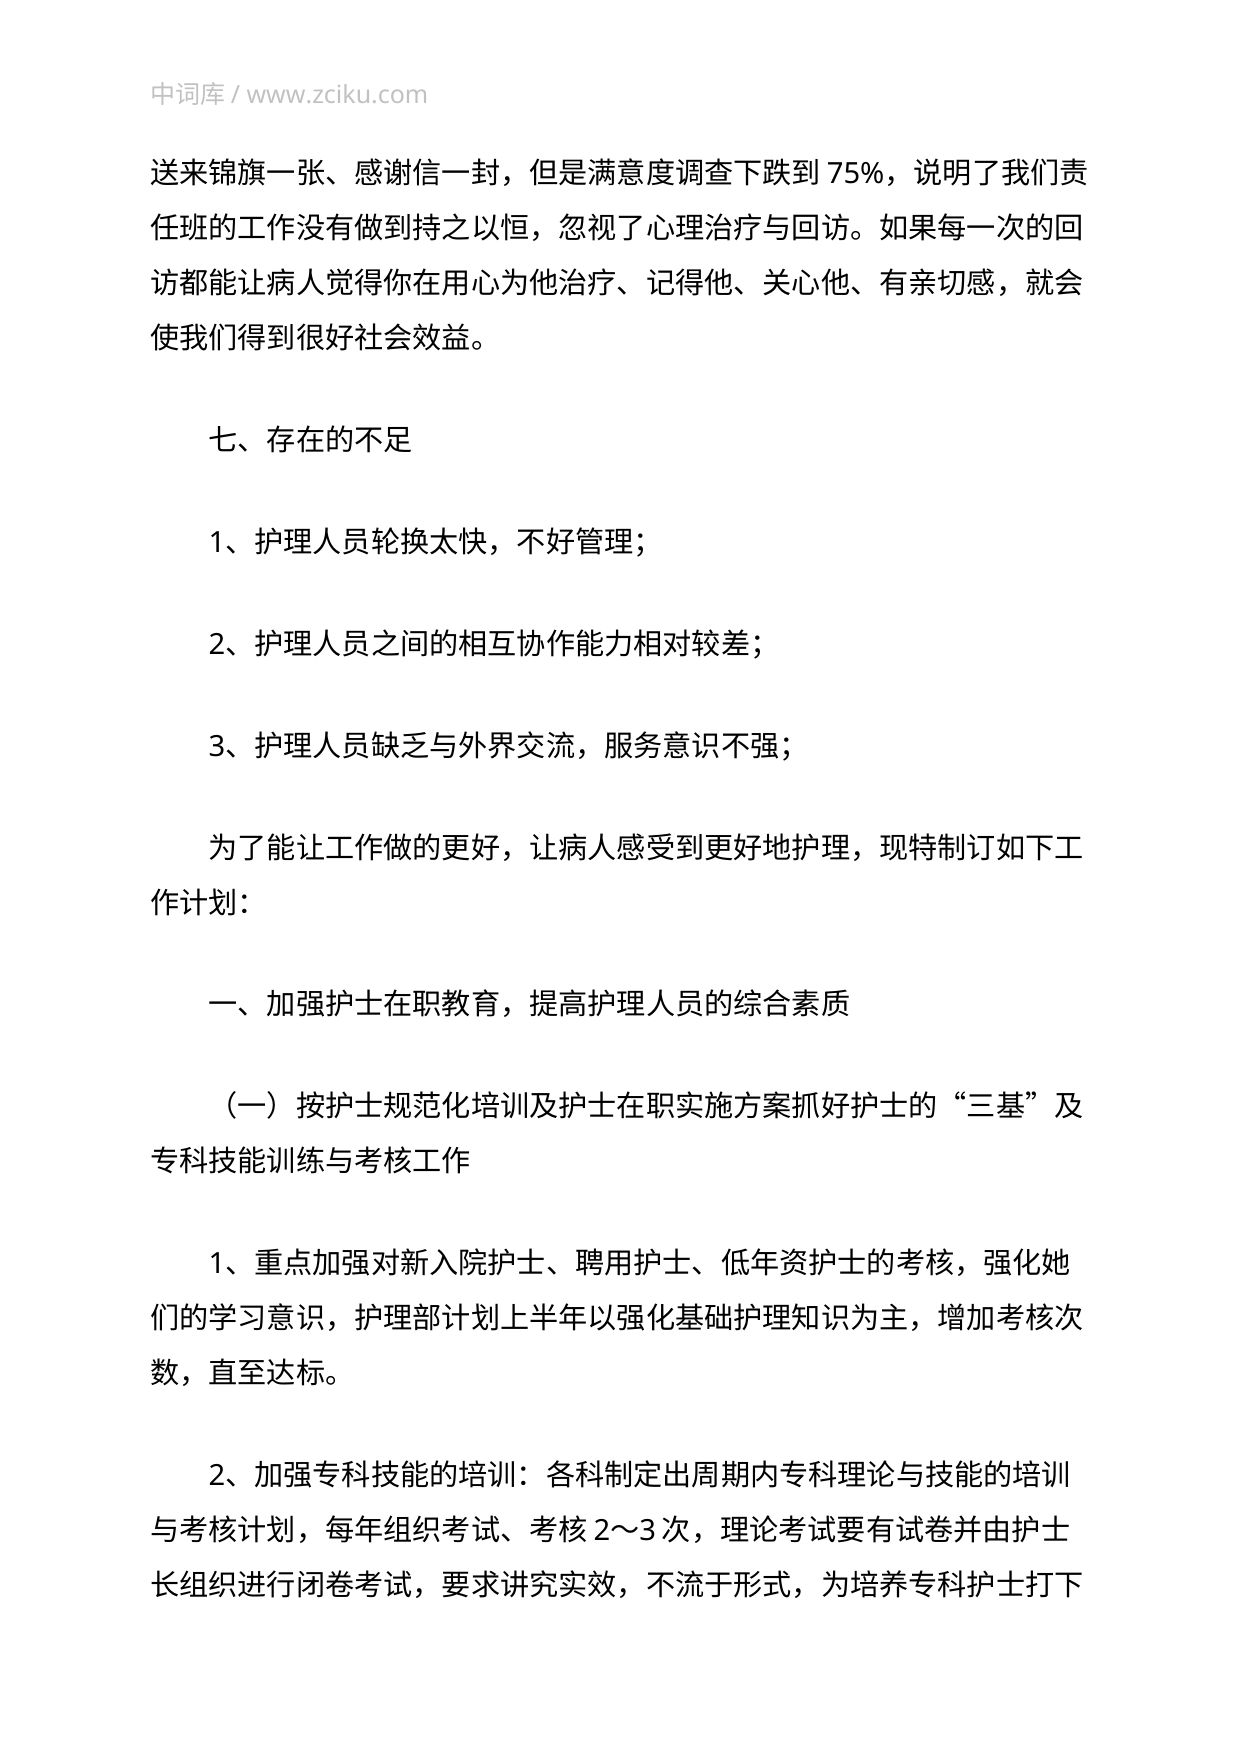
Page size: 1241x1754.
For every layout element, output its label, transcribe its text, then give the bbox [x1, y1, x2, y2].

text 一、加强护士在职教育，提高护理人员的综合素质 [150, 981, 1090, 1023]
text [150, 150, 1090, 357]
text 3、护理人员缺乏与外界交流，服务意识不强； [150, 722, 1090, 765]
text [150, 1451, 1090, 1603]
text 1、护理人员轮换太快，不好管理； [150, 518, 1090, 561]
text 七、存在的不足 [150, 417, 1090, 459]
text 为了能让工作做的更好，让病人感受到更好地护理，现特制订如下工作计划： [150, 824, 1090, 921]
text （一）按护士规范化培训及护士在职实施方案抓好护士的“三基”及专科技能训练与考核工作 [150, 1083, 1090, 1180]
text 1、重点加强对新入院护士、聘用护士、低年资护士的考核，强化她们的学习意识，护理部计划上半年以强化基础护理知识为主，增加考核次数，直至达标。 [150, 1239, 1090, 1392]
text 2、护理人员之间的相互协作能力相对较差； [150, 620, 1090, 663]
